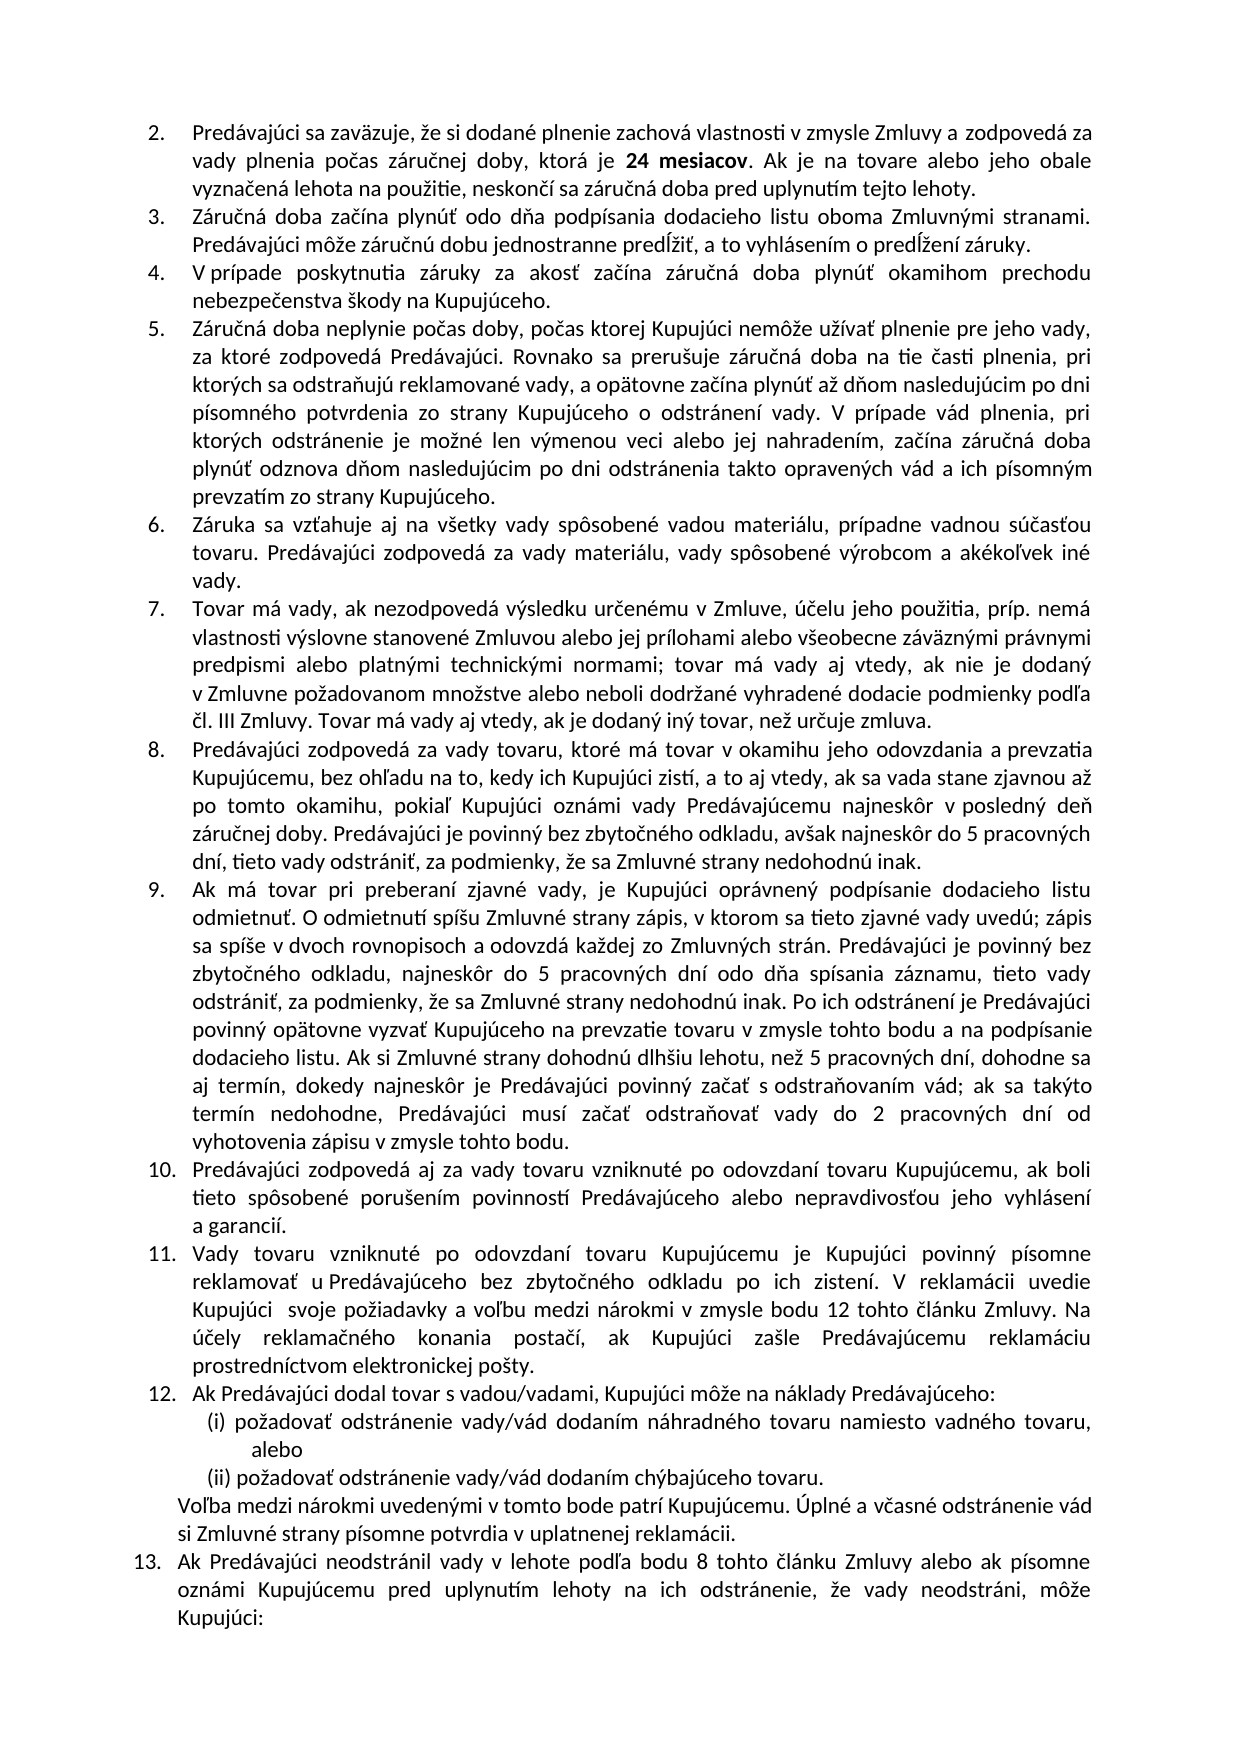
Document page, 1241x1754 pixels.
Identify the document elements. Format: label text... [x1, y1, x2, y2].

list Záručná doba začína plynúť odo dňa podpísania dodacieho listu oboma Zmluvnými stranami. Predávajúci môže záručnú dobu jednostranne predĺžiť, a to vyhlásením o predĺžení záruky. [148, 202, 1093, 258]
text 13. Ak Predávajúci neodstránil vady v lehote podľa bodu 8 tohto článku Zmluvy alebo ak písomne oznámi Kupujúcemu pred uplynutím lehoty na ich odstránenie, že vady neodstráni, môže Kupujúci: [133, 1547, 1093, 1631]
list Predávajúci zodpovedá aj za vady tovaru vzniknuté po odovzdaní tovaru Kupujúcemu, ak boli tieto spôsobené porušením povinností Predávajúceho alebo nepravdivosťou jeho vyhlásení a garancií. [148, 1155, 1093, 1239]
text (ii) požadovať odstránenie vady/vád dodaním chýbajúceho tovaru. [207, 1463, 1093, 1491]
list Záruka sa vzťahuje aj na všetky vady spôsobené vadou materiálu, prípadne vadnou súčasťou tovaru. Predávajúci zodpovedá za vady materiálu, vady spôsobené výrobcom a akékoľvek iné vady. [148, 511, 1093, 594]
list Záručná doba neplynie počas doby, počas ktorej Kupujúci nemôže užívať plnenie pre jeho vady, za ktoré zodpovedá Predávajúci. Rovnako sa prerušuje záručná doba na tie časti plnenia, pri ktorých sa odstraňujú reklamované vady, a opätovne začína plynúť až dňom nasledujúcim po dni písomného potvrdenia zo strany Kupujúceho o odstránení vady. V prípade vád plnenia, pri ktorých odstránenie je možné len výmenou veci alebo jej nahradením, začína záručná doba plynúť odznova dňom nasledujúcim po dni odstránenia takto opravených vád a ich písomným prevzatím zo strany Kupujúceho. [148, 314, 1093, 511]
text (i) požadovať odstránenie vady/vád dodaním náhradného tovaru namiesto vadného tovaru, alebo [207, 1407, 1093, 1463]
list Predávajúci sa zaväzuje, že si dodané plnenie zachová vlastnosti v zmysle Zmluvy a zodpovedá za vady plnenia počas záručnej doby, ktorá je 24 mesiacov. Ak je na tovare alebo jeho obale vyznačená lehota na použitie, neskončí sa záručná doba pred uplynutím tejto lehoty. [148, 118, 1093, 202]
text 12. Ak Predávajúci dodal tovar s vadou/vadami, Kupujúci môže na náklady Predávajúceho: [148, 1379, 1093, 1407]
list Ak má tovar pri preberaní zjavné vady, je Kupujúci oprávnený podpísanie dodacieho listu odmietnuť. O odmietnutí spíšu Zmluvné strany zápis, v ktorom sa tieto zjavné vady uvedú; zápis sa spíše v dvoch rovnopisoch a odovzdá každej zo Zmluvných strán. Predávajúci je povinný bez zbytočného odkladu, najneskôr do 5 pracovných dní odo dňa spísania záznamu, tieto vady odstrániť, za podmienky, že sa Zmluvné strany nedohodnú inak. Po ich odstránení je Predávajúci povinný opätovne vyzvať Kupujúceho na prevzatie tovaru v zmysle tohto bodu a na podpísanie dodacieho listu. Ak si Zmluvné strany dohodnú dlhšiu lehotu, než 5 pracovných dní, dohodne sa aj termín, dokedy najneskôr je Predávajúci povinný začať s odstraňovaním vád; ak sa takýto termín nedohodne, Predávajúci musí začať odstraňovať vady do 2 pracovných dní od vyhotovenia zápisu v zmysle tohto bodu. [148, 875, 1093, 1155]
list Tovar má vady, ak nezodpovedá výsledku určenému v Zmluve, účelu jeho použitia, príp. nemá vlastnosti výslovne stanovené Zmluvou alebo jej prílohami alebo všeobecne záväznými právnymi predpismi alebo platnými technickými normami; tovar má vady aj vtedy, ak nie je dodaný v Zmluvne požadovanom množstve alebo neboli dodržané vyhradené dodacie podmienky podľa čl. III Zmluvy. Tovar má vady aj vtedy, ak je dodaný iný tovar, než určuje zmluva. [148, 594, 1093, 735]
list V prípade poskytnutia záruky za akosť začína záručná doba plynúť okamihom prechodu nebezpečenstva škody na Kupujúceho. [148, 258, 1093, 314]
text Voľba medzi nárokmi uvedenými v tomto bode patrí Kupujúcemu. Úplné a včasné odstránenie vád si Zmluvné strany písomne potvrdia v uplatnenej reklamácii. [148, 1491, 1093, 1547]
list Predávajúci zodpovedá za vady tovaru, ktoré má tovar v okamihu jeho odovzdania a prevzatia Kupujúcemu, bez ohľadu na to, kedy ich Kupujúci zistí, a to aj vtedy, ak sa vada stane zjavnou až po tomto okamihu, pokiaľ Kupujúci oznámi vady Predávajúcemu najneskôr v posledný deň záručnej doby. Predávajúci je povinný bez zbytočného odkladu, avšak najneskôr do 5 pracovných dní, tieto vady odstrániť, za podmienky, že sa Zmluvné strany nedohodnú inak. [148, 735, 1093, 875]
list Vady tovaru vzniknuté po odovzdaní tovaru Kupujúcemu je Kupujúci povinný písomne reklamovať u Predávajúceho bez zbytočného odkladu po ich zistení. V reklamácii uvedie Kupujúci svoje požiadavky a voľbu medzi nárokmi v zmysle bodu 12 tohto článku Zmluvy. Na účely reklamačného konania postačí, ak Kupujúci zašle Predávajúcemu reklamáciu prostredníctvom elektronickej pošty. [148, 1239, 1093, 1379]
